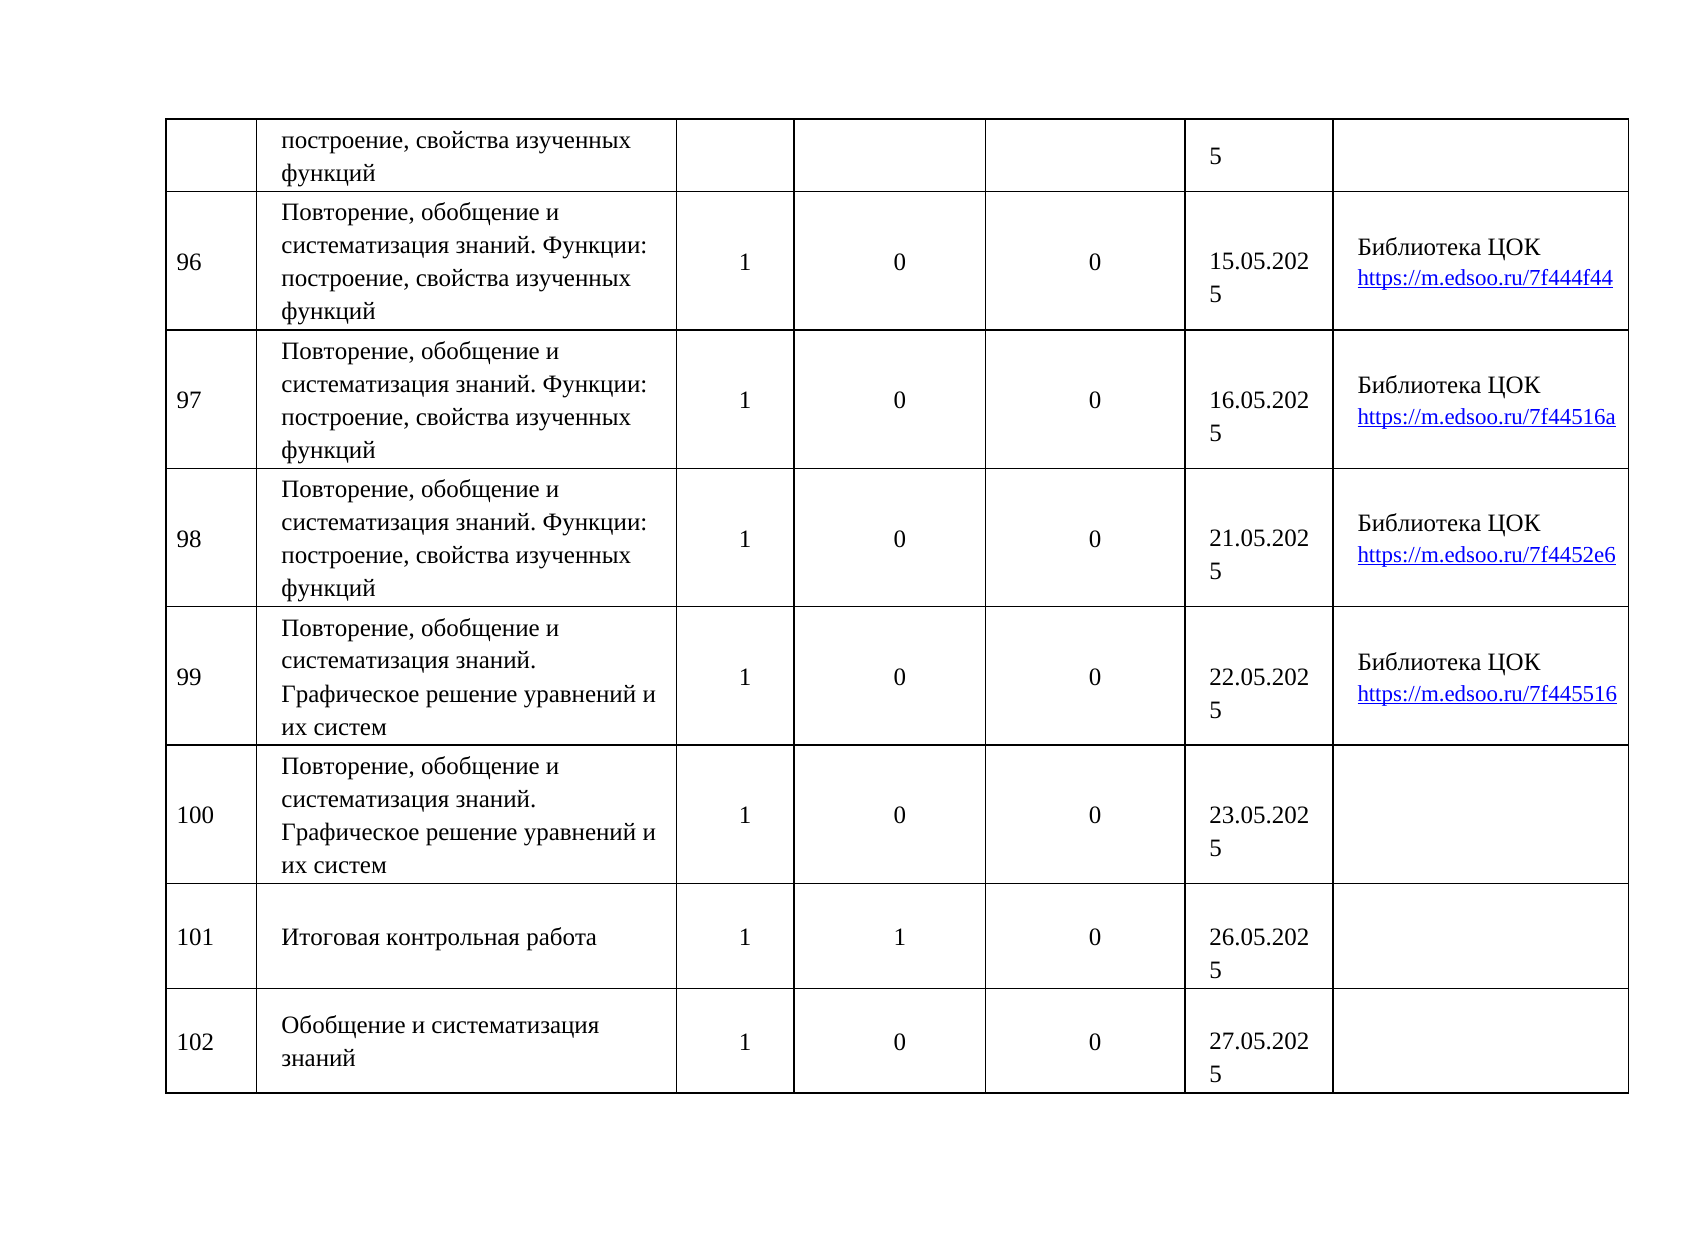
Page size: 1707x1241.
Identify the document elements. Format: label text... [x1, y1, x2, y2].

table_cell 1 [677, 192, 793, 329]
table_cell 1 [677, 120, 793, 191]
table_cell 0 [986, 607, 1184, 744]
table_cell 0 [795, 469, 985, 606]
table_cell 1 [677, 331, 793, 467]
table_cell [257, 120, 676, 191]
table_cell 27.05.2025 [1186, 989, 1332, 1092]
table_cell Повторение, обобщение и систематизация знаний. Функции: построение, свойства изученных функций [257, 469, 676, 606]
table_cell 26.05.2025 [1186, 884, 1332, 987]
table_cell Обобщение и систематизация знаний [257, 989, 676, 1092]
table_cell 1 [677, 989, 793, 1092]
table_cell 97 [167, 331, 256, 467]
table_cell Библиотека ЦОК https://m.edsoo.ru/7f444f44 [1334, 192, 1628, 329]
table_cell 1 [795, 884, 985, 987]
table_cell 14.05.2025 [1186, 120, 1332, 191]
table_cell 15.05.2025 [1186, 192, 1332, 329]
table_cell 99 [167, 607, 256, 744]
table_cell 23.05.2025 [1186, 746, 1332, 883]
table_cell 21.05.2025 [1186, 469, 1332, 606]
table_cell 0 [986, 192, 1184, 329]
table_cell 96 [167, 192, 256, 329]
table_cell Повторение, обобщение и систематизация знаний. Функции: построение, свойства изученных функций [257, 192, 676, 329]
table_cell 22.05.2025 [1186, 607, 1332, 744]
table_cell 102 [167, 989, 256, 1092]
table_cell Библиотека ЦОК https://m.edsoo.ru/7f4452e6 [1334, 469, 1628, 606]
table_cell 0 [795, 746, 985, 883]
table_cell Библиотека ЦОК https://m.edsoo.ru/7f44516a [1334, 331, 1628, 467]
table_cell 0 [986, 331, 1184, 467]
table_cell 0 [986, 746, 1184, 883]
table_cell 101 [167, 884, 256, 987]
table_cell 0 [795, 989, 985, 1092]
table_cell 0 [795, 607, 985, 744]
table_cell 0 [986, 989, 1184, 1092]
table_cell 16.05.2025 [1186, 331, 1332, 467]
table_cell Повторение, обобщение и систематизация знаний. Функции: построение, свойства изученных функций [257, 331, 676, 467]
table_cell 98 [167, 469, 256, 606]
table_cell Повторение, обобщение и систематизация знаний. Графическое решение уравнений и их систем [257, 607, 676, 744]
table_cell Повторение, обобщение и систематизация знаний. Графическое решение уравнений и их систем [257, 746, 676, 883]
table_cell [1334, 120, 1628, 191]
table_cell 0 [986, 469, 1184, 606]
table_cell [1334, 746, 1628, 883]
table_cell 1 [677, 469, 793, 606]
table_cell 1 [677, 746, 793, 883]
table_cell Итоговая контрольная работа [257, 884, 676, 987]
table_cell 100 [167, 746, 256, 883]
table_cell 0 [986, 120, 1184, 191]
table_cell [1334, 989, 1628, 1092]
table_cell 0 [795, 120, 985, 191]
table_cell 0 [795, 192, 985, 329]
table_cell 0 [986, 884, 1184, 987]
table_cell 95 [167, 120, 256, 191]
table_cell 1 [677, 607, 793, 744]
table_cell [1334, 884, 1628, 987]
table_cell Библиотека ЦОК https://m.edsoo.ru/7f445516 [1334, 607, 1628, 744]
table_cell 0 [795, 331, 985, 467]
table_cell 1 [677, 884, 793, 987]
